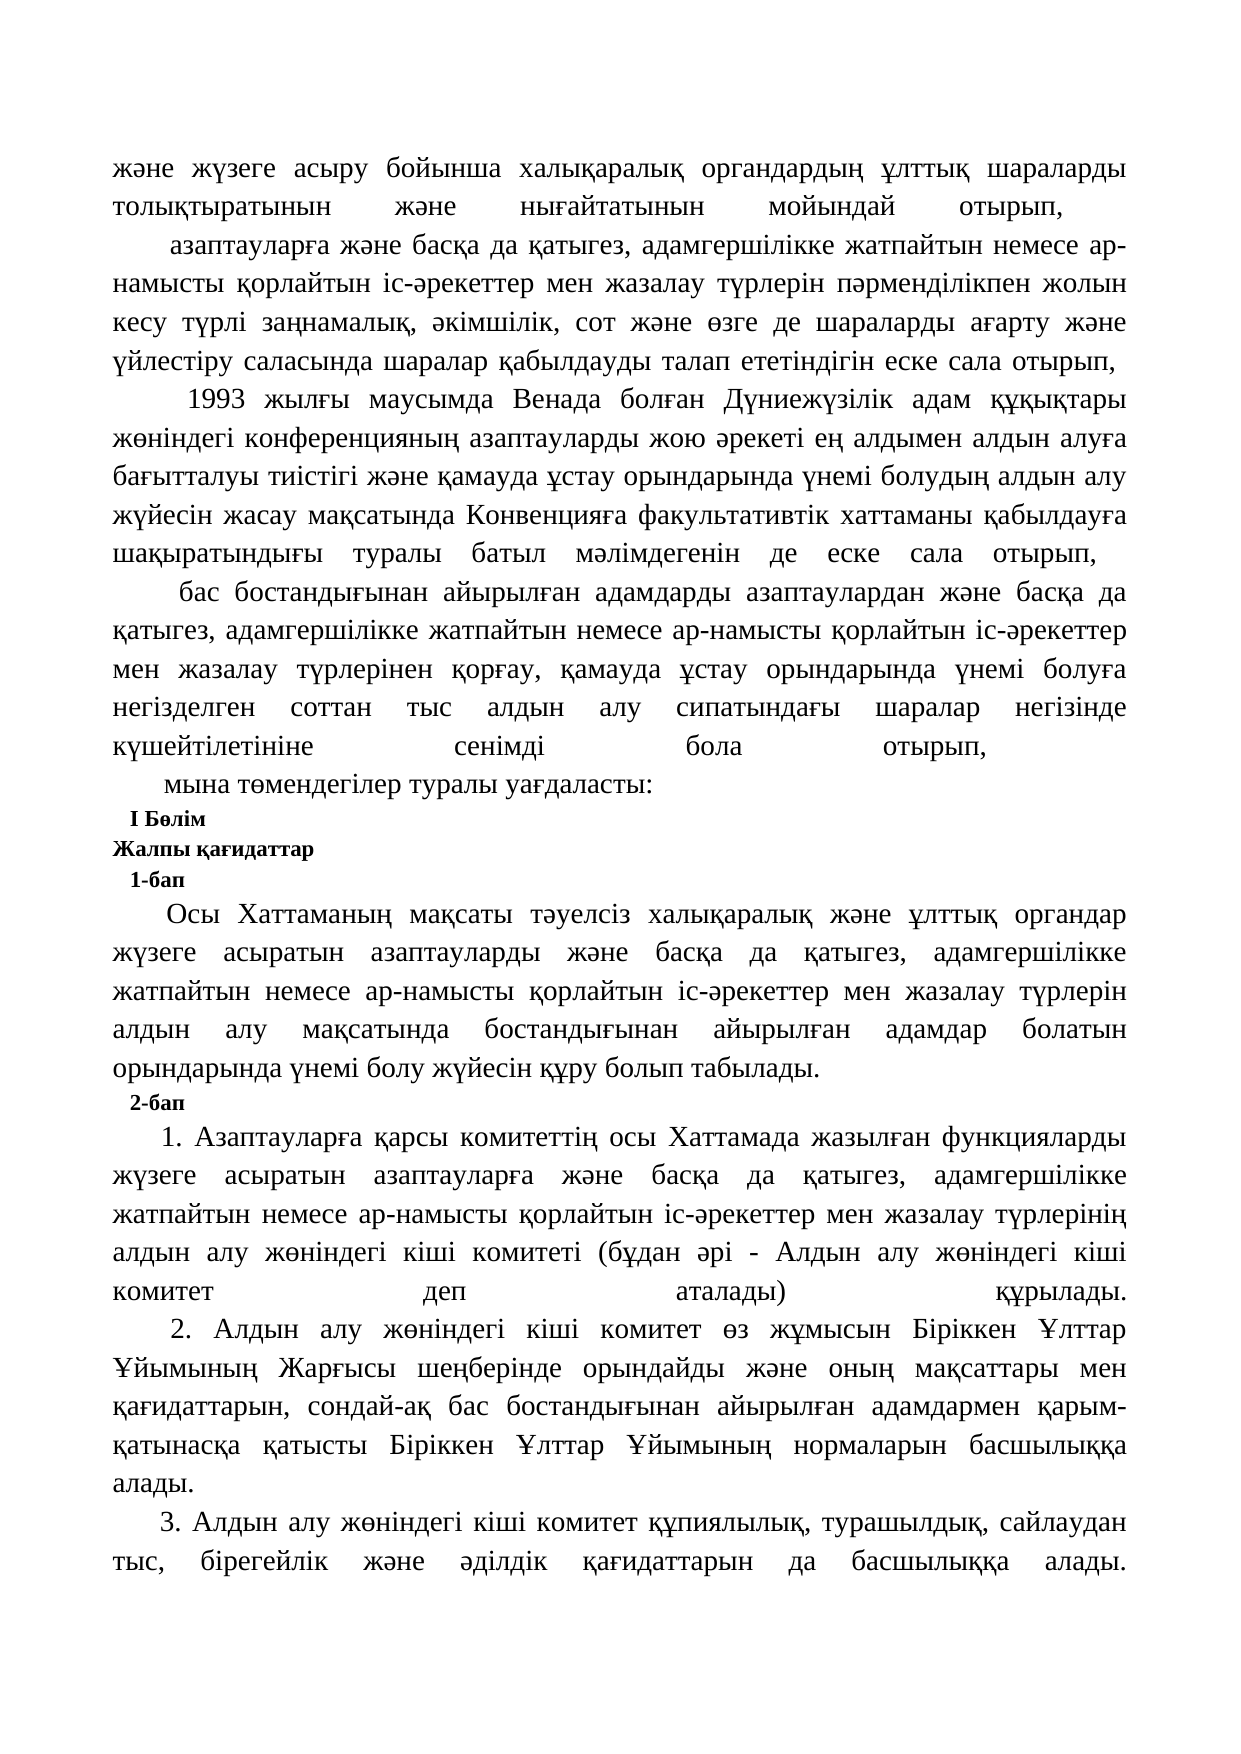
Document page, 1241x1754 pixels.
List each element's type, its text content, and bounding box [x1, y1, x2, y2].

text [112, 150, 1128, 800]
text 1-бап [112, 866, 1128, 892]
text 2-бап [112, 1088, 1128, 1115]
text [112, 1119, 1128, 1576]
text I Бөлім Жалпы қағидаттар [112, 805, 1128, 862]
text Осы Хаттаманың мақсаты тәуелсіз халықаралық және ұлттық органдар жүзеге асыратын азаптауларды және басқа да қатыгез, адамгершілікке жатпайтын немесе ар-намысты қорлайтын іс-әрекеттер мен жазалау түрлерін алдын алу мақсатында бостандығынан айырылған адамдар болатын орындарында үнемі болу жүйесін құру болып табылады. [112, 896, 1128, 1083]
